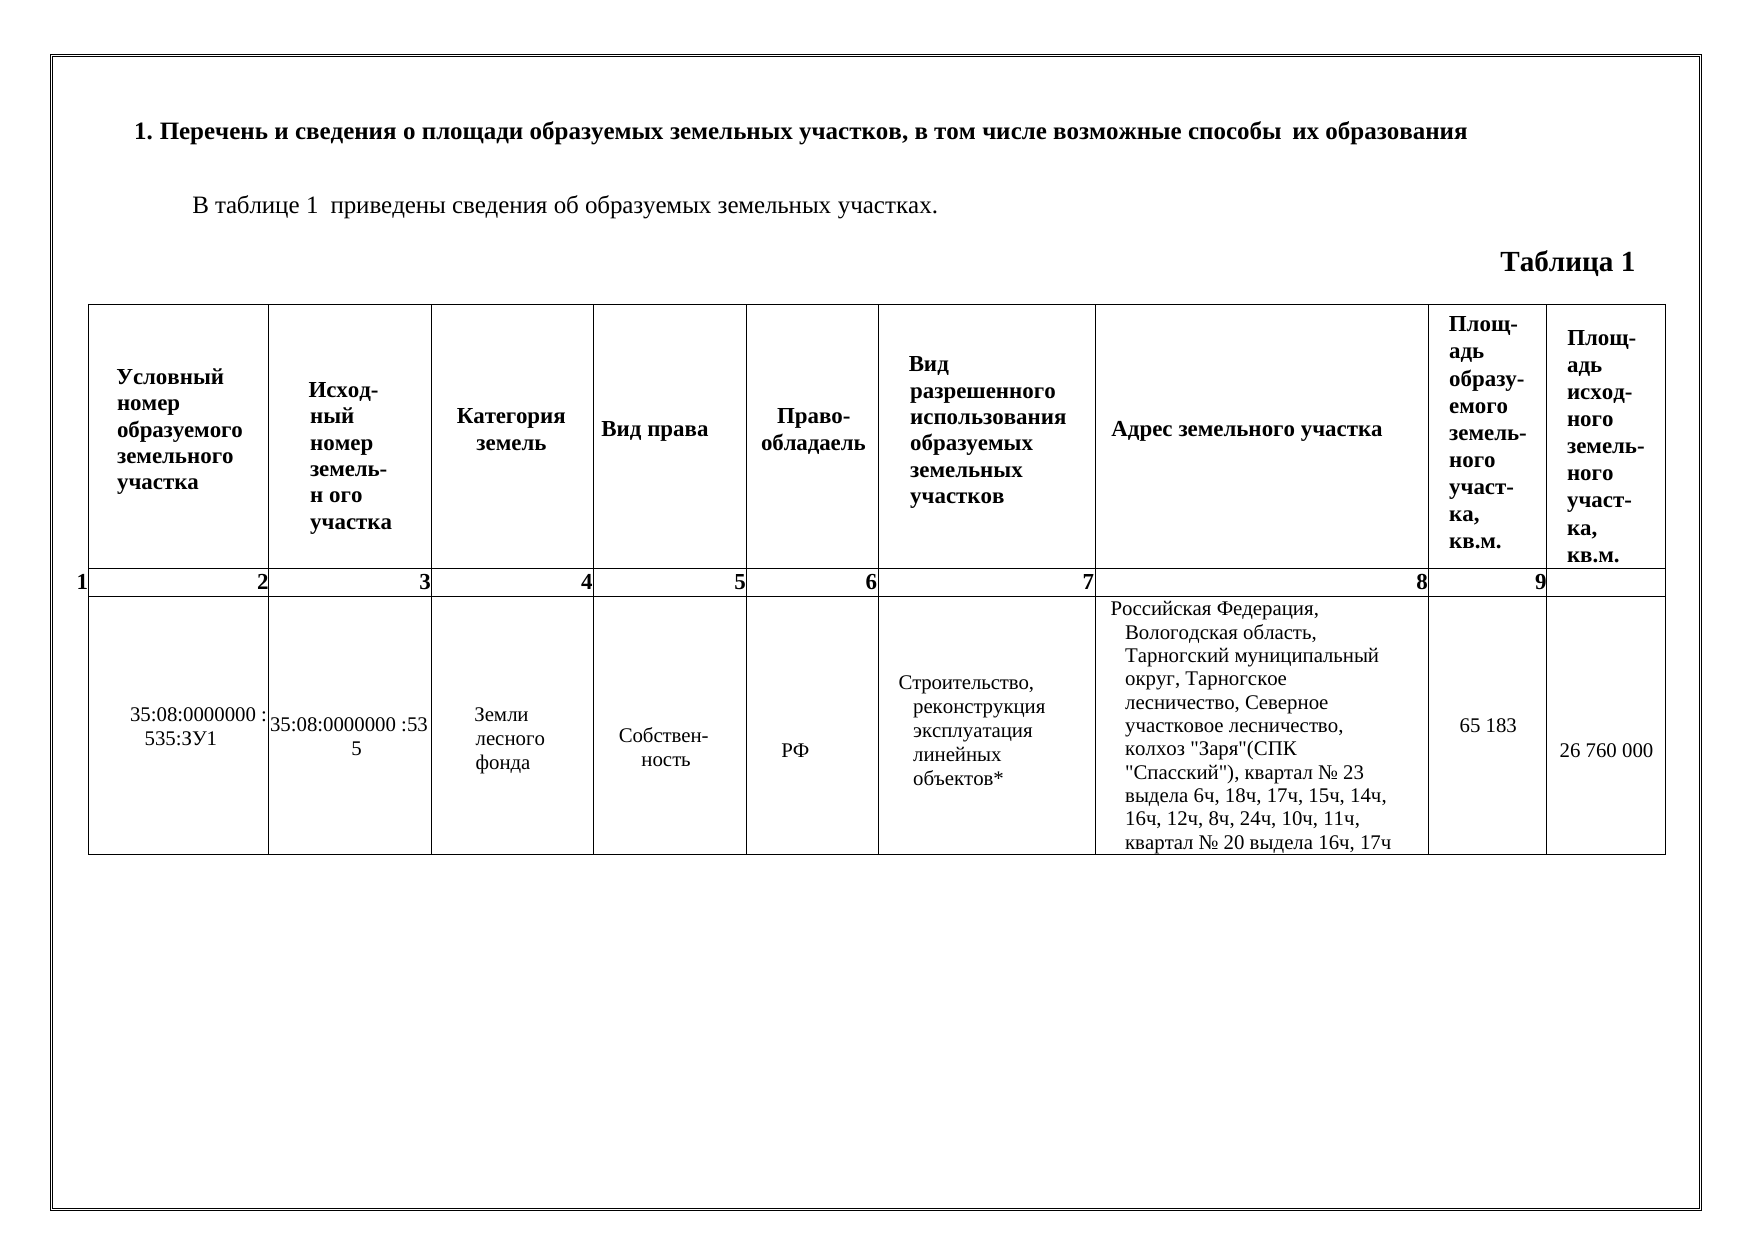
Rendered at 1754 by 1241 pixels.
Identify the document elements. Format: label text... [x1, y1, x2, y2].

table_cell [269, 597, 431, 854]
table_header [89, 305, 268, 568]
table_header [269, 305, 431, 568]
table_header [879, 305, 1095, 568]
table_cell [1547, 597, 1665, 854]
subtitle Перечень и сведения о площади образуемых земельных участков, в том числе возможные способы их образования [134, 116, 1616, 145]
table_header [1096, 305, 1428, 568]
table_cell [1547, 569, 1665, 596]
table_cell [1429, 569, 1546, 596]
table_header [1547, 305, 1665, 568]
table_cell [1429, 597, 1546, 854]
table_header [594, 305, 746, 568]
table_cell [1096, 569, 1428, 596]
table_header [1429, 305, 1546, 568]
text В таблице 1 приведены сведения об образуемых земельных участках. [192, 191, 1289, 219]
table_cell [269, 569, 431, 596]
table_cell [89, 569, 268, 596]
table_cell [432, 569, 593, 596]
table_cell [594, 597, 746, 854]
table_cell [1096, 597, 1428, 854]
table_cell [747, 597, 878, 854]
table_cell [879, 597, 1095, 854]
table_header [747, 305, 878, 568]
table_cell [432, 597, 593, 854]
subtitle Таблица 1 [1500, 244, 1677, 277]
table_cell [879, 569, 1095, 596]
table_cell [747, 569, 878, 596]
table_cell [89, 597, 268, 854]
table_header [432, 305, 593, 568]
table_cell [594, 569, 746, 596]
